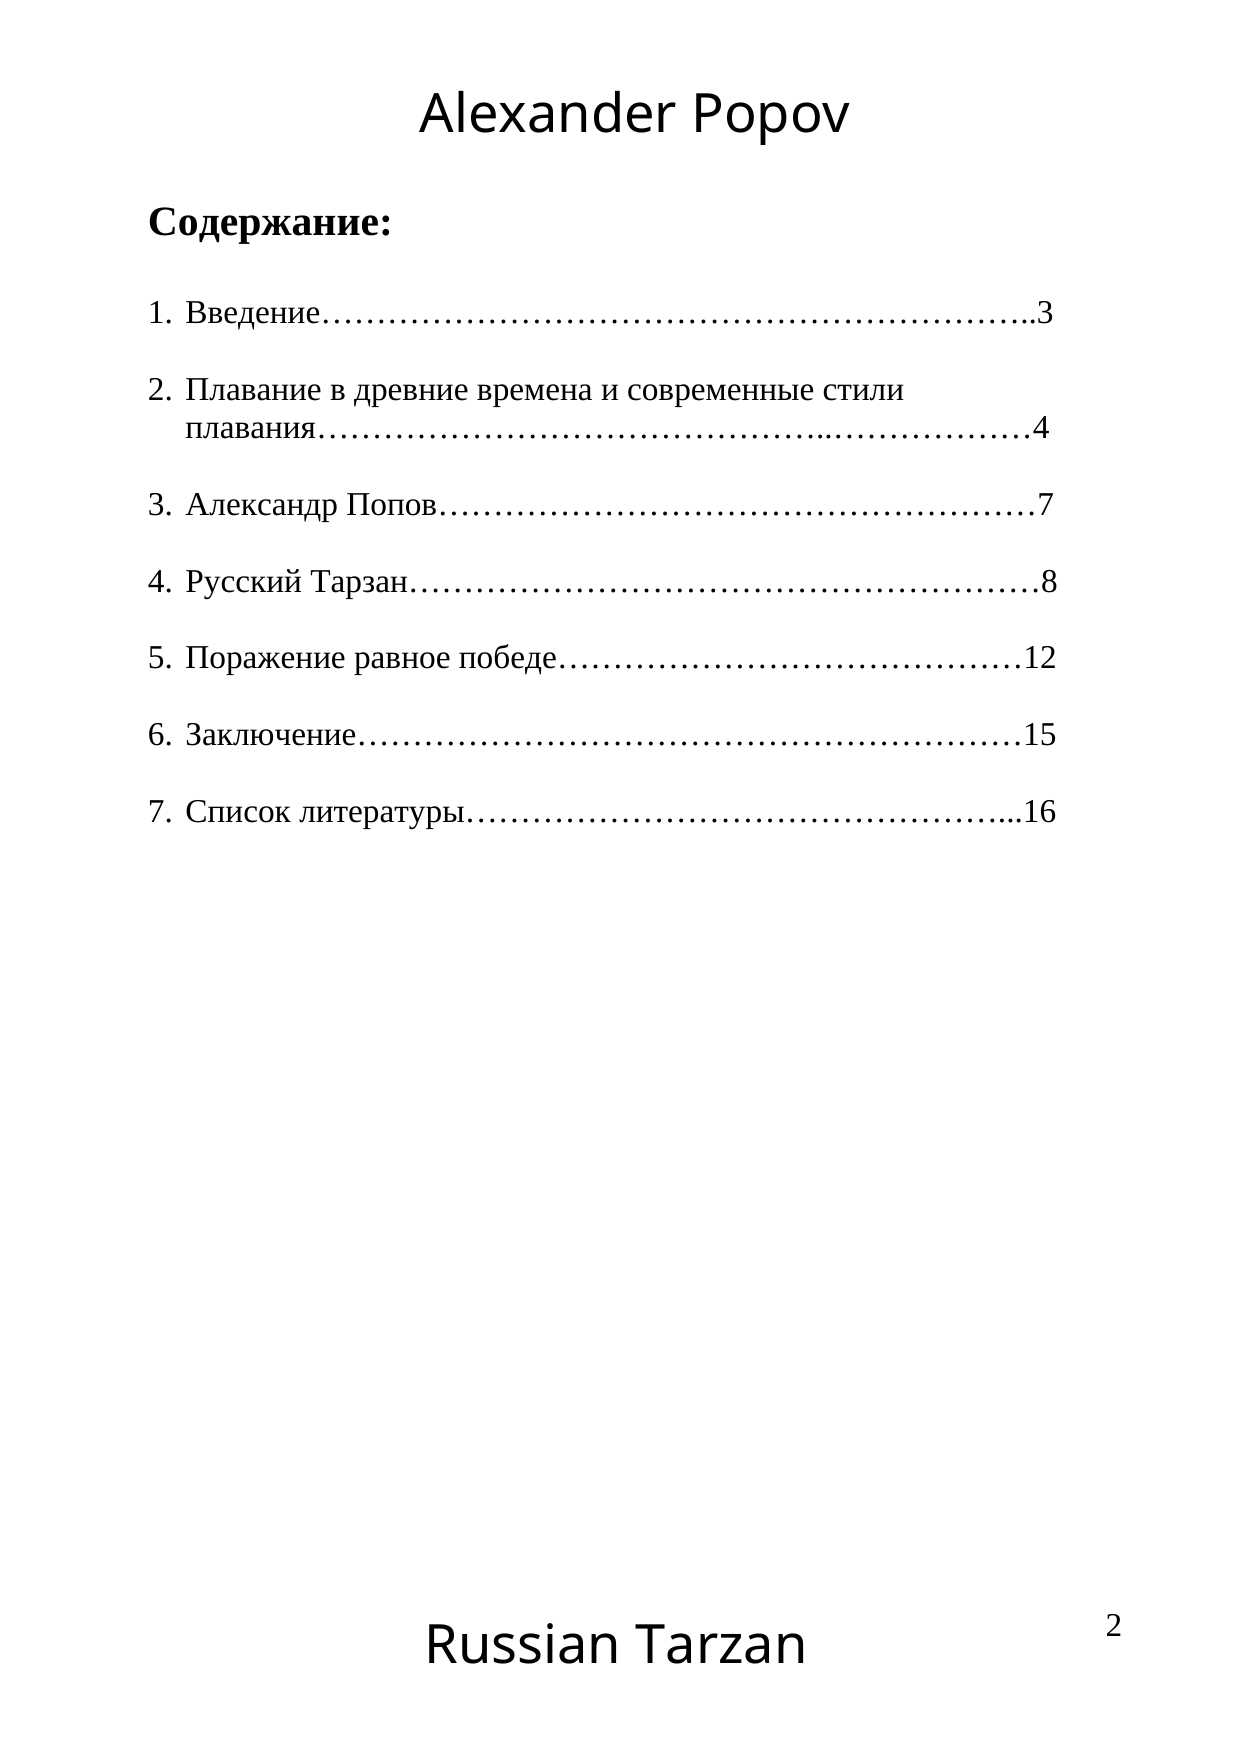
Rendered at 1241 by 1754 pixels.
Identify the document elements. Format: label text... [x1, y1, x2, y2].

list Александр Попов………………………………………………7 [148, 484, 1122, 522]
list Поражение равное победе……………………………………12 [148, 637, 1122, 676]
list Список литературы…………………………………………...16 [148, 791, 1122, 829]
list Заключение……………………………………………………15 [148, 714, 1122, 752]
text Содержание: [148, 197, 1122, 244]
list Введение………………………………………………………..3 [148, 292, 1122, 331]
list Плавание в древние времена и современные стили плавания………………………………………..………………4 [148, 369, 1122, 446]
list Русский Тарзан…………………………………………………8 [148, 561, 1122, 599]
